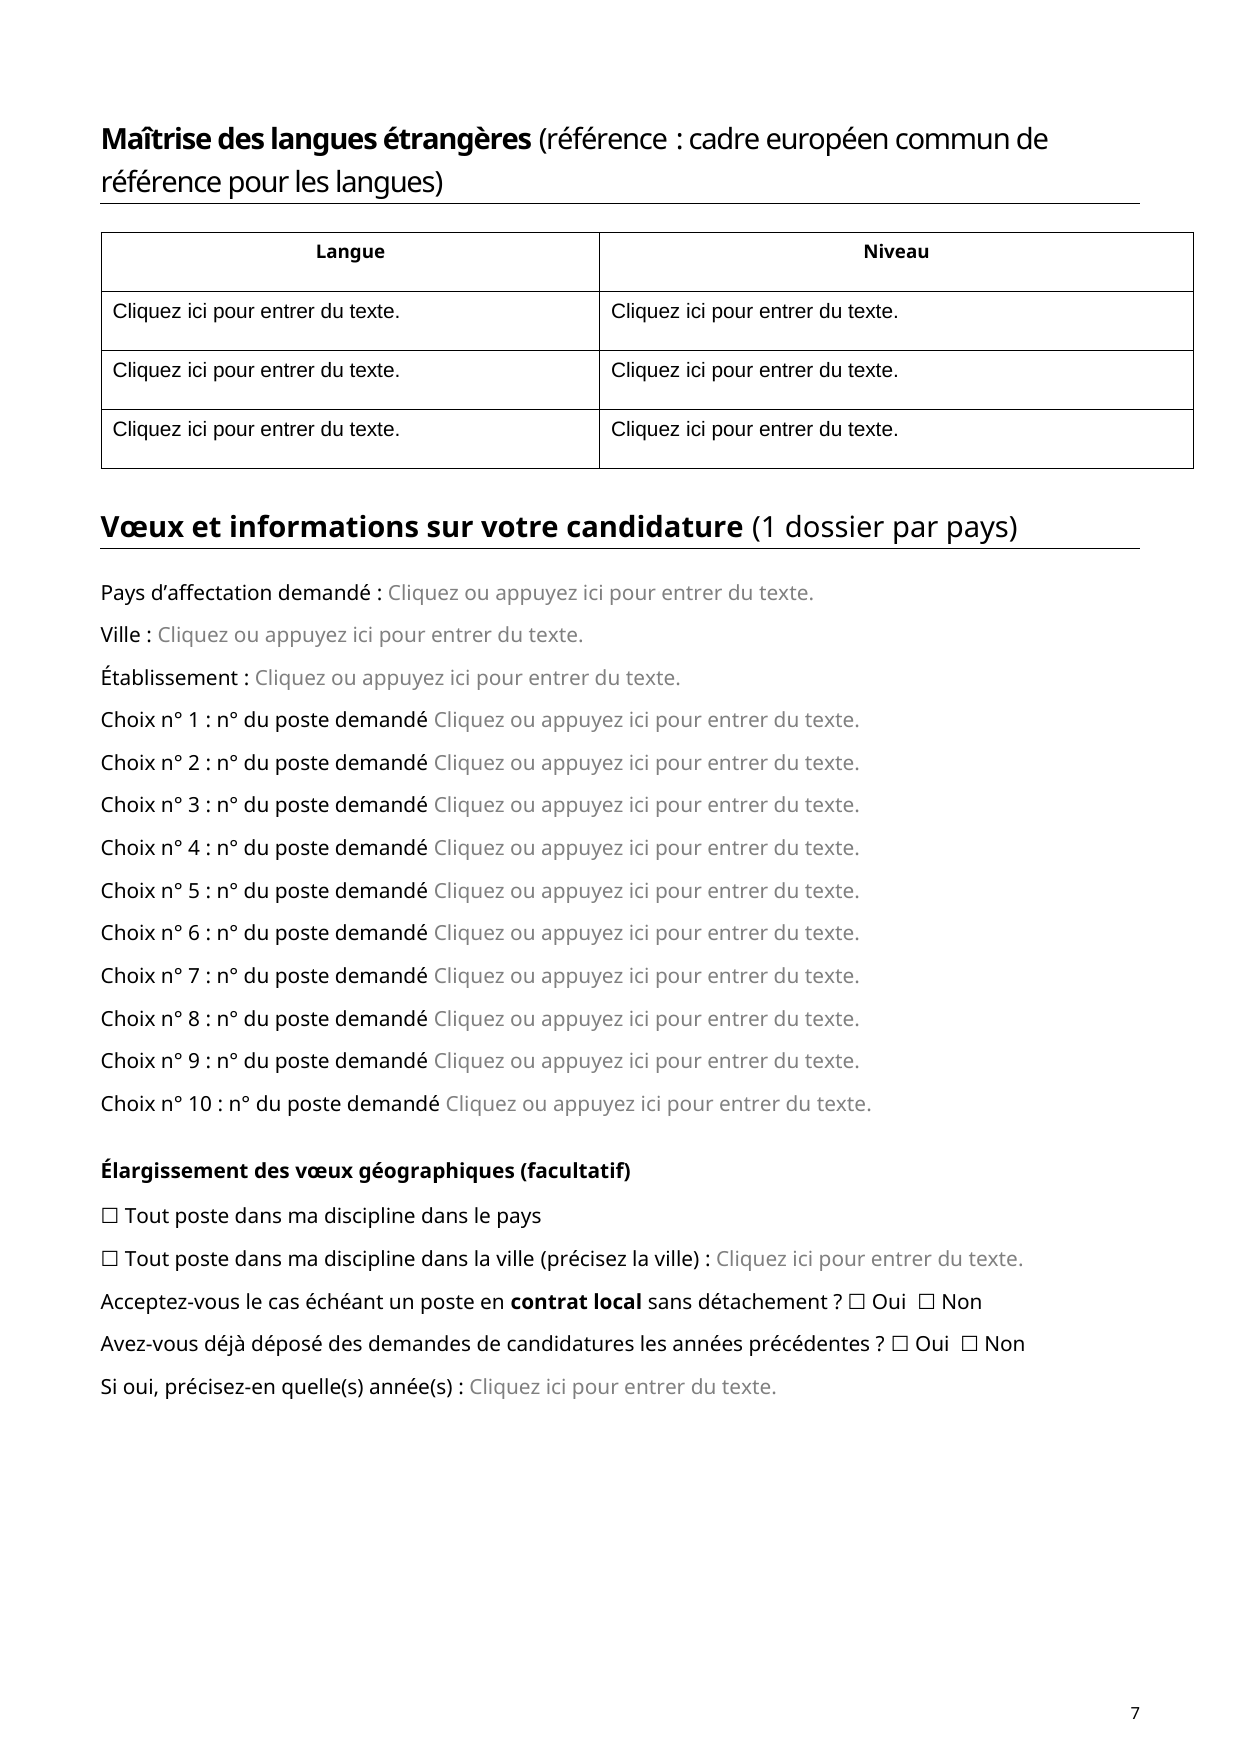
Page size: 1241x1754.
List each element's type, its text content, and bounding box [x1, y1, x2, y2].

text Choix n° 8 : n° du poste demandé [100, 1004, 1140, 1032]
table_header Niveau [600, 233, 1193, 291]
text Ville : [100, 620, 1140, 649]
text Avez-vous déjà déposé des demandes de candidatures les années précédentes ? Oui Non [100, 1329, 1140, 1358]
text Choix n° 1 : n° du poste demandé [100, 705, 1140, 734]
text Acceptez-vous le cas échéant un poste en contrat local sans détachement ? Oui Non [100, 1287, 1140, 1315]
text Choix n° 7 : n° du poste demandé [100, 961, 1140, 989]
subtitle Vœux et informations sur votre candidature (1 dossier par pays) [100, 507, 1140, 548]
table_header Langue [102, 233, 599, 291]
text Choix n° 3 : n° du poste demandé [100, 791, 1140, 819]
text Élargissement des vœux géographiques (facultatif) [100, 1156, 1140, 1185]
text Choix n° 5 : n° du poste demandé [100, 876, 1140, 904]
text Pays d’affectation demandé : [100, 578, 1140, 606]
text Tout poste dans ma discipline dans le pays [100, 1202, 1140, 1230]
text Choix n° 2 : n° du poste demandé [100, 748, 1140, 776]
text Établissement : [100, 663, 1140, 691]
text Choix n° 9 : n° du poste demandé [100, 1046, 1140, 1075]
text Tout poste dans ma discipline dans la ville (précisez la ville) : [100, 1244, 1140, 1273]
text Choix n° 10 : n° du poste demandé [100, 1089, 1140, 1117]
subtitle Maîtrise des langues étrangères (référence : cadre européen commun de référence pour les langues) [100, 118, 1140, 203]
text Si oui, précisez-en quelle(s) année(s) : [100, 1372, 1140, 1400]
text Choix n° 6 : n° du poste demandé [100, 918, 1140, 947]
text Choix n° 4 : n° du poste demandé [100, 833, 1140, 862]
